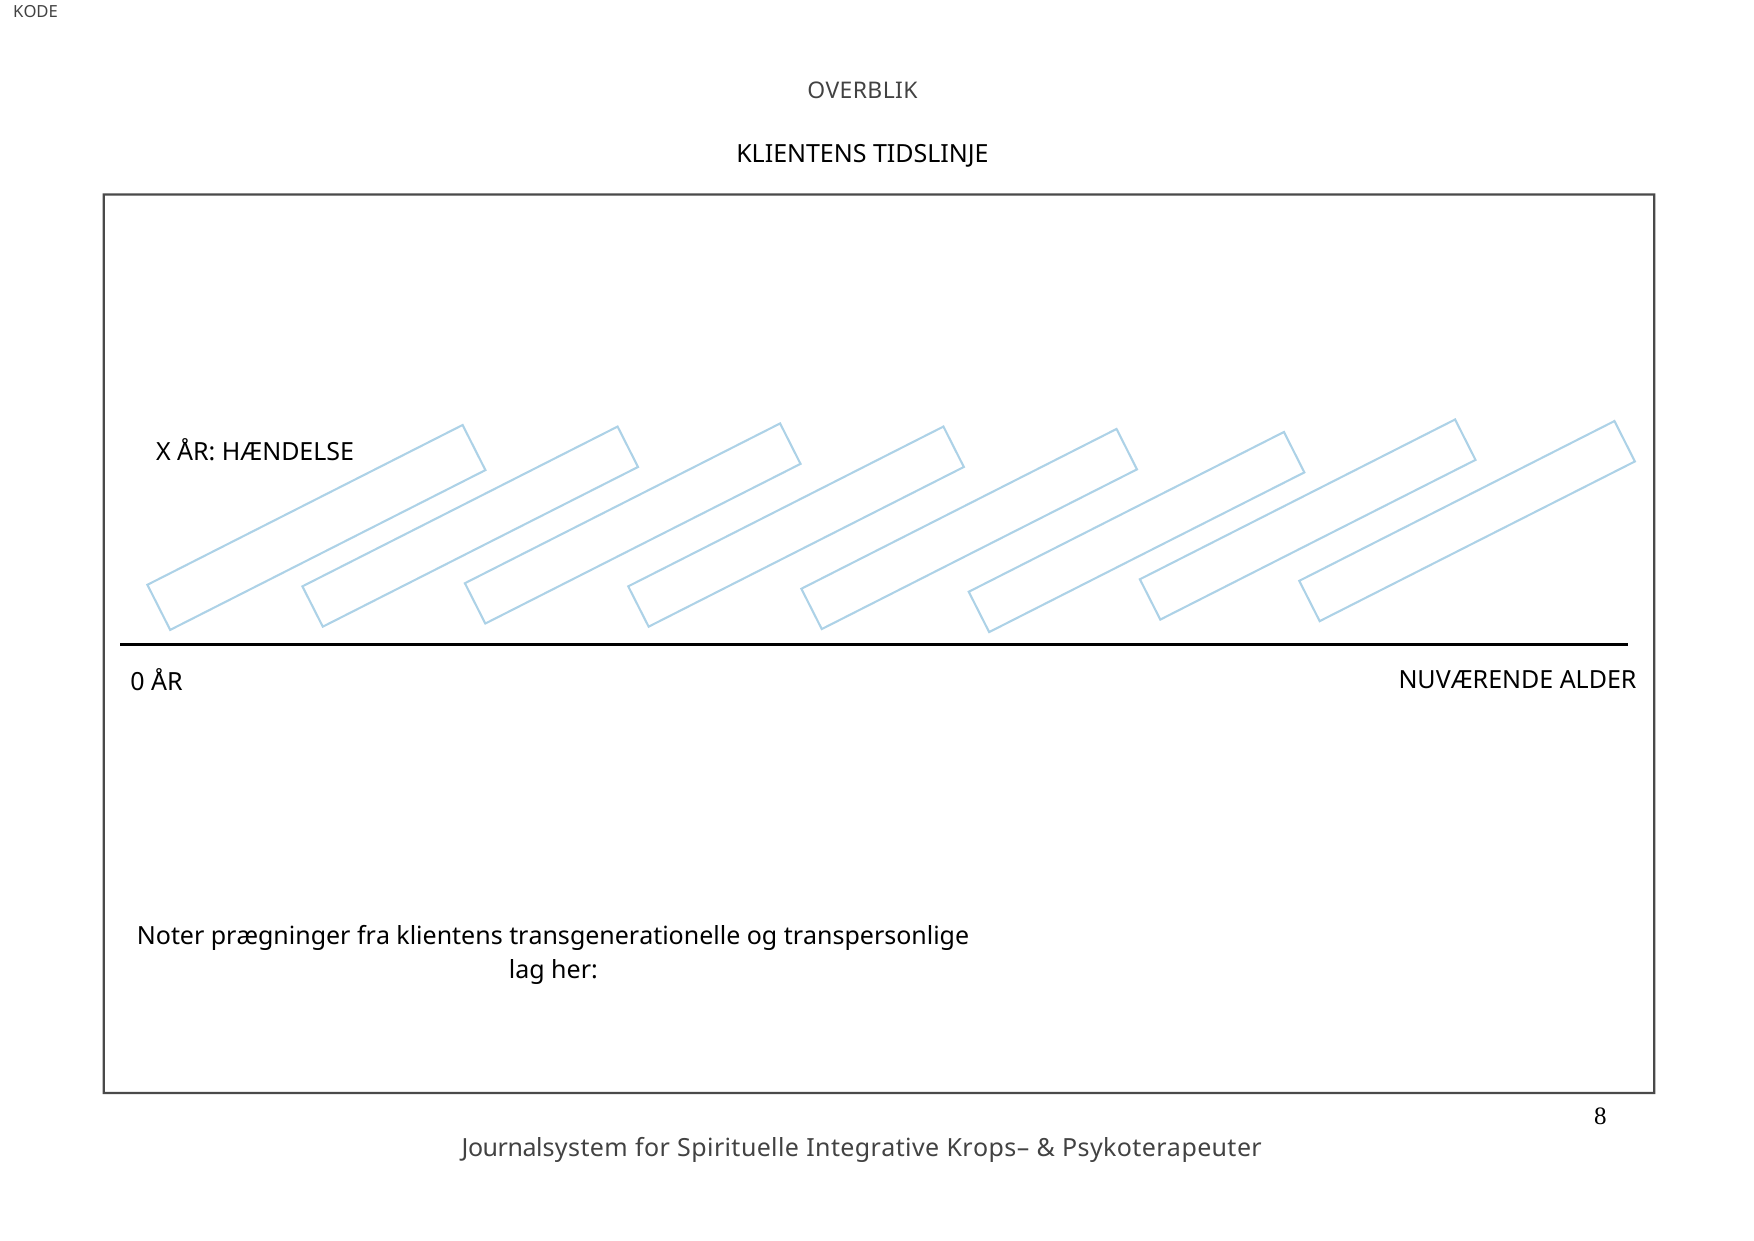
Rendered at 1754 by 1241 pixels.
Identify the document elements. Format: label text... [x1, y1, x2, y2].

text KLIENTENS TIDSLINJE [118, 136, 1606, 170]
